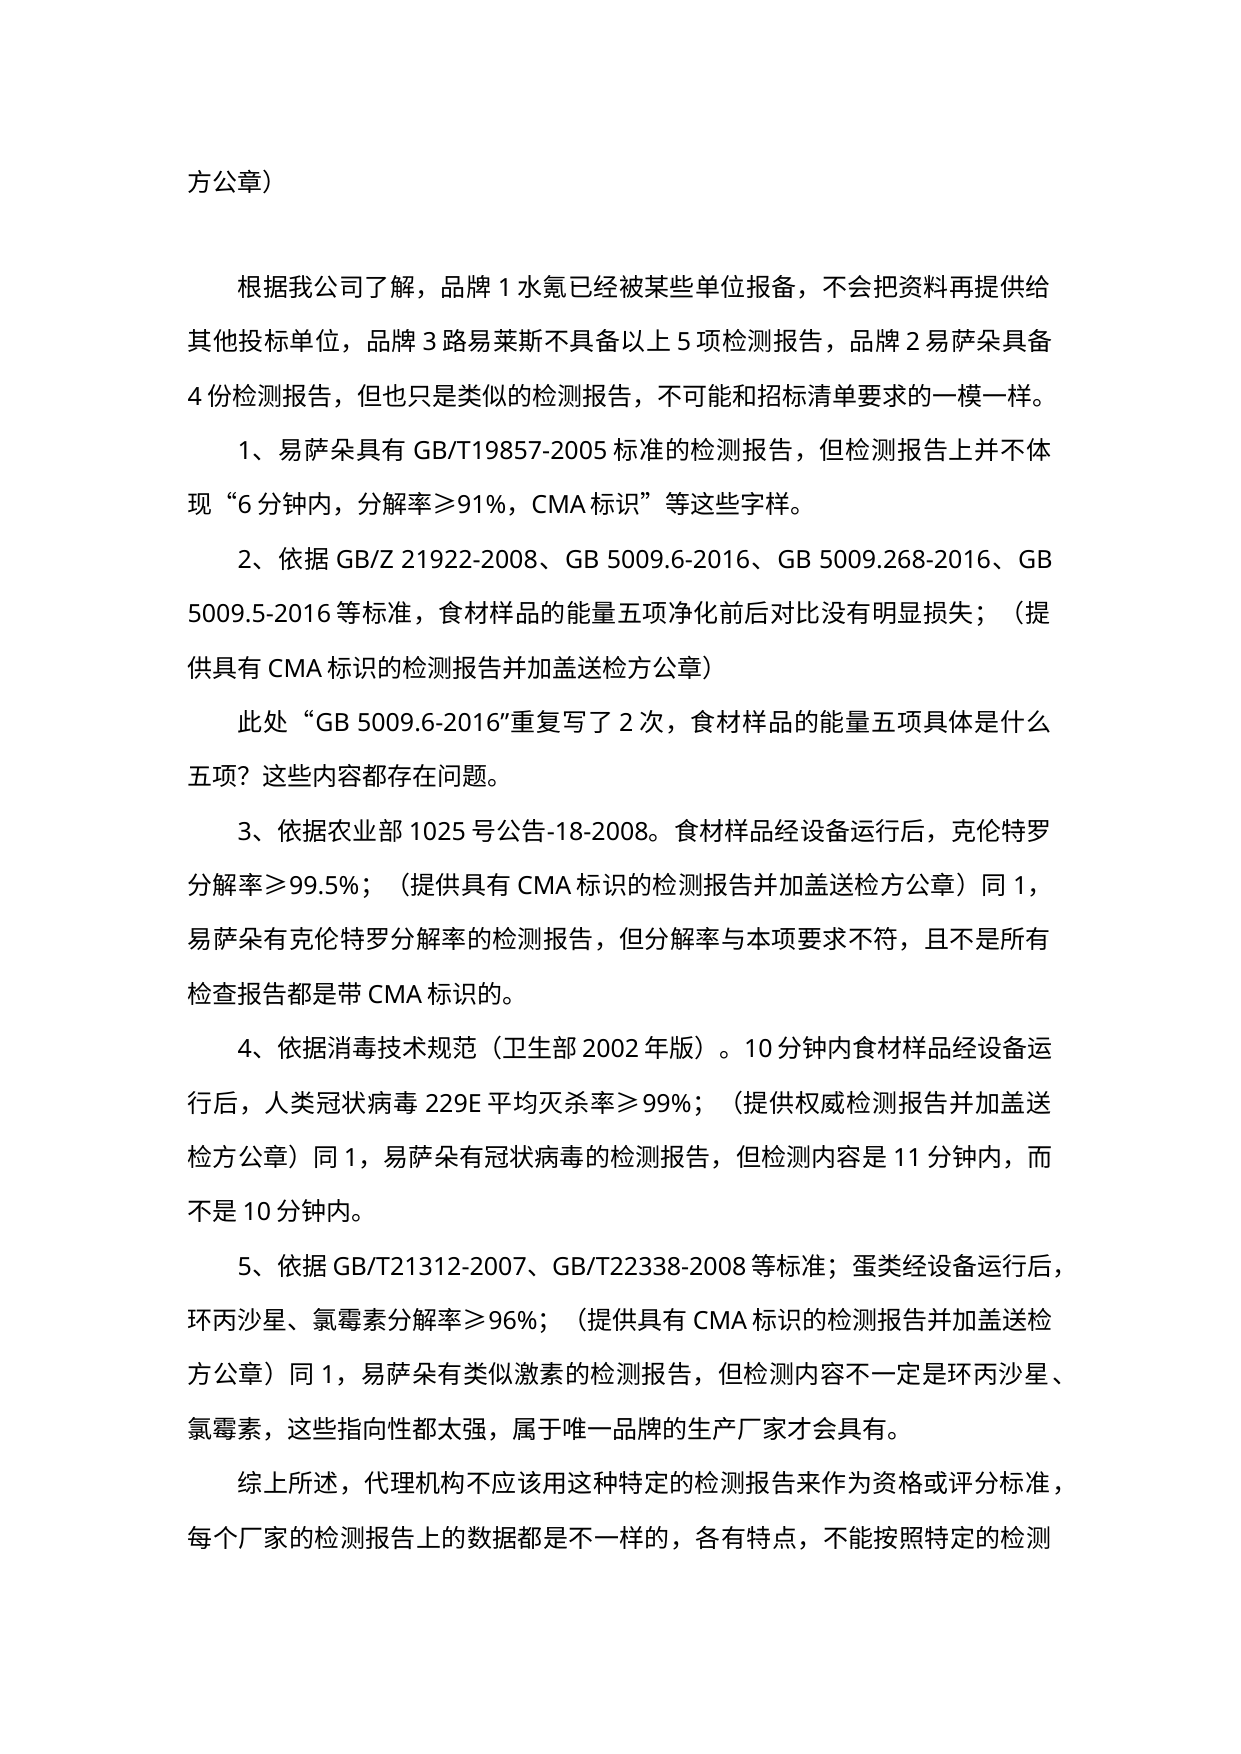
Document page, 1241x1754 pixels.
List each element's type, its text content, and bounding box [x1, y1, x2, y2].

text 4、依据消毒技术规范（卫生部2002年版）。10分钟内食材样品经设备运行后，人类冠状病毒229E平均灭杀率≥99%；（提供权威检测报告并加盖送检方公章）同1，易萨朵有冠状病毒的检测报告，但检测内容是11分钟内，而不是10分钟内。 [187, 1029, 1053, 1228]
text 5、依据GB/T21312-2007、GB/T22338-2008等标准；蛋类经设备运行后，环丙沙星、氯霉素分解率≥96%；（提供具有CMA标识的检测报告并加盖送检方公章）同1，易萨朵有类似激素的检测报告，但检测内容不一定是环丙沙星、氯霉素，这些指向性都太强，属于唯一品牌的生产厂家才会具有。 [187, 1246, 1053, 1446]
text 3、依据农业部1025号公告-18-2008。食材样品经设备运行后，克伦特罗分解率≥99.5%；（提供具有CMA标识的检测报告并加盖送检方公章）同1，易萨朵有克伦特罗分解率的检测报告，但分解率与本项要求不符，且不是所有检查报告都是带CMA标识的。 [187, 811, 1053, 1011]
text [187, 162, 1053, 198]
text 此处“GB 5009.6-2016”重复写了2次，食材样品的能量五项具体是什么五项？这些内容都存在问题。 [187, 702, 1053, 793]
text 1、易萨朵具有GB/T19857-2005标准的检测报告，但检测报告上并不体现“6分钟内，分解率≥91%，CMA标识”等这些字样。 [187, 431, 1053, 521]
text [187, 1464, 1053, 1554]
text 根据我公司了解，品牌1水氪已经被某些单位报备，不会把资料再提供给其他投标单位，品牌3路易莱斯不具备以上5项检测报告，品牌2易萨朵具备4份检测报告，但也只是类似的检测报告，不可能和招标清单要求的一模一样。 [187, 267, 1053, 412]
text 2、依据GB/Z 21922-2008、GB 5009.6-2016、GB 5009.268-2016、GB 5009.5-2016等标准，食材样品的能量五项净化前后对比没有明显损失；（提供具有CMA标识的检测报告并加盖送检方公章） [187, 539, 1053, 684]
